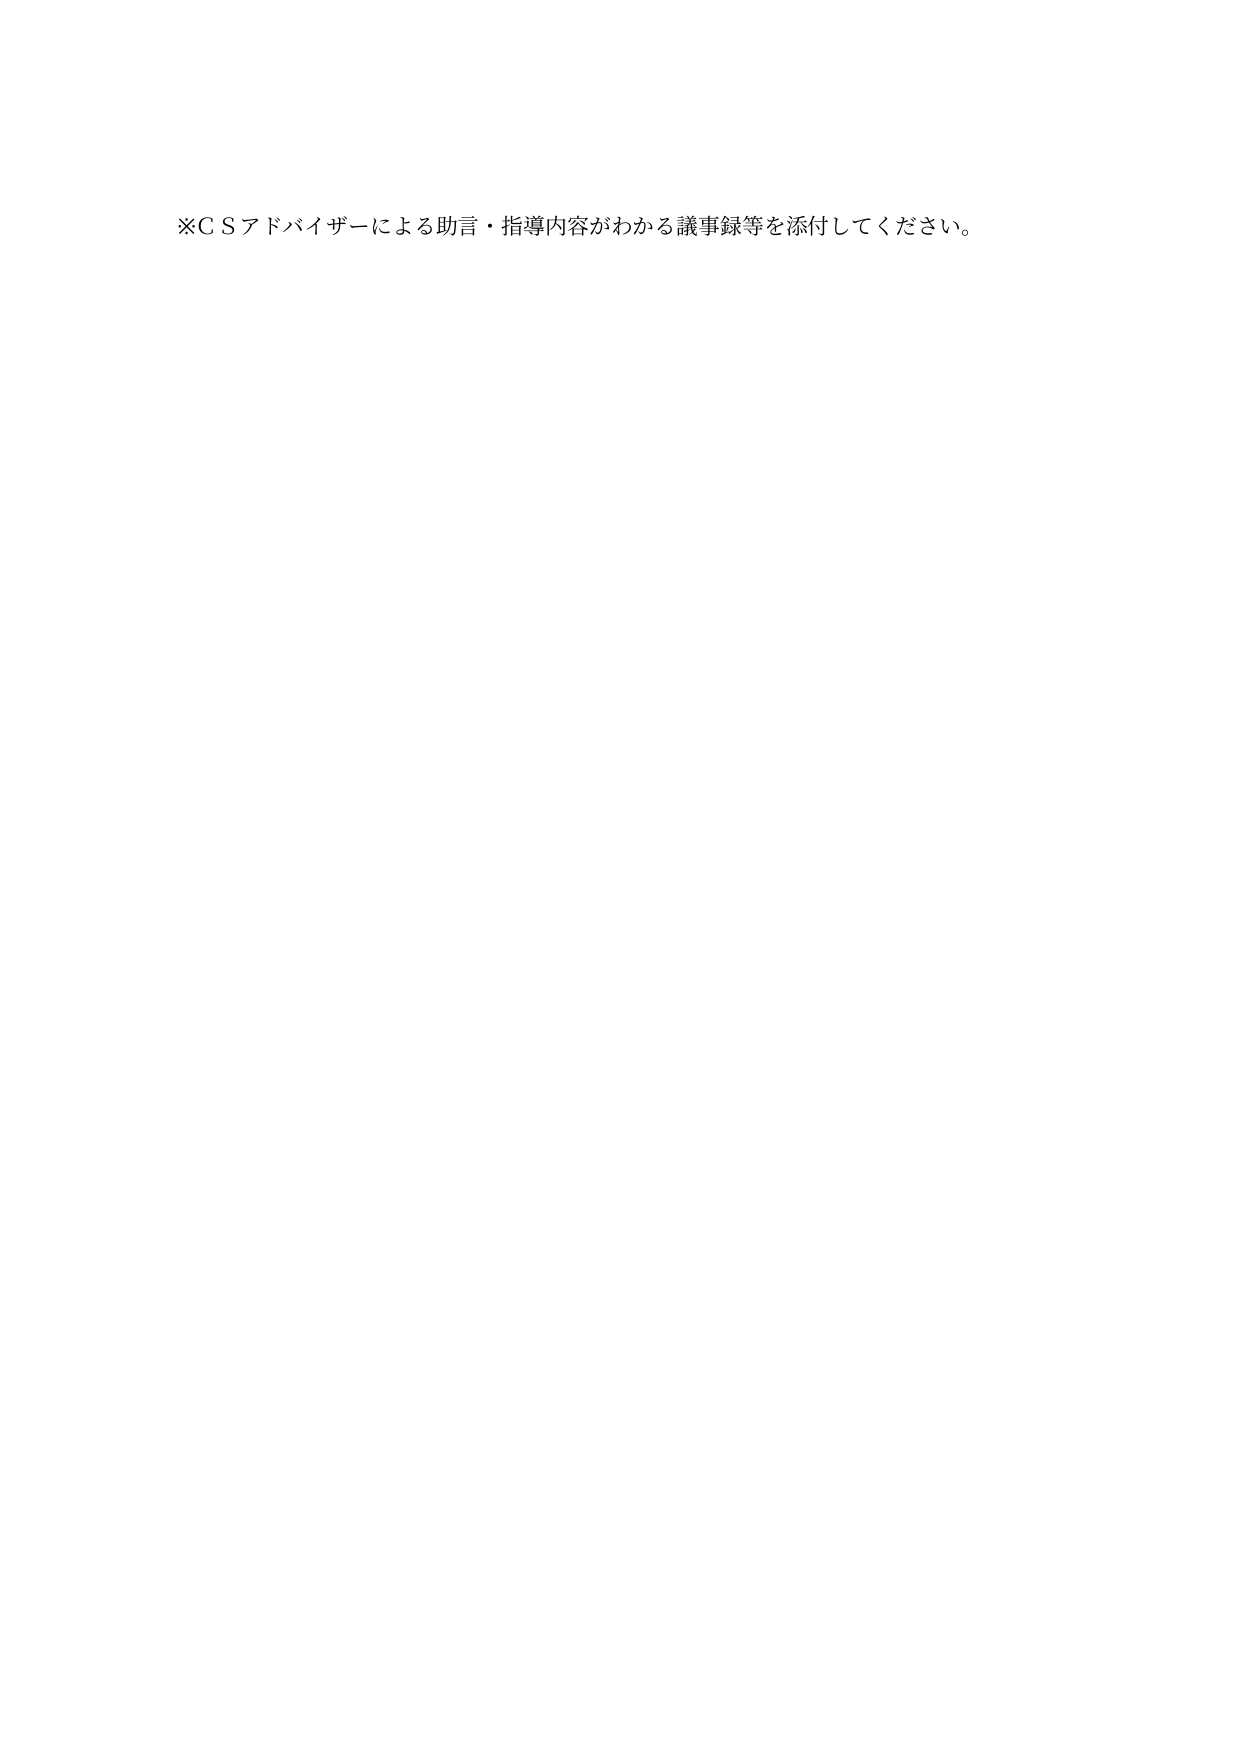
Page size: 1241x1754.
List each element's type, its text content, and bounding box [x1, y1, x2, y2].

text ※ＣＳアドバイザーによる助言・指導内容がわかる議事録等を添付してください。 [177, 207, 1063, 243]
